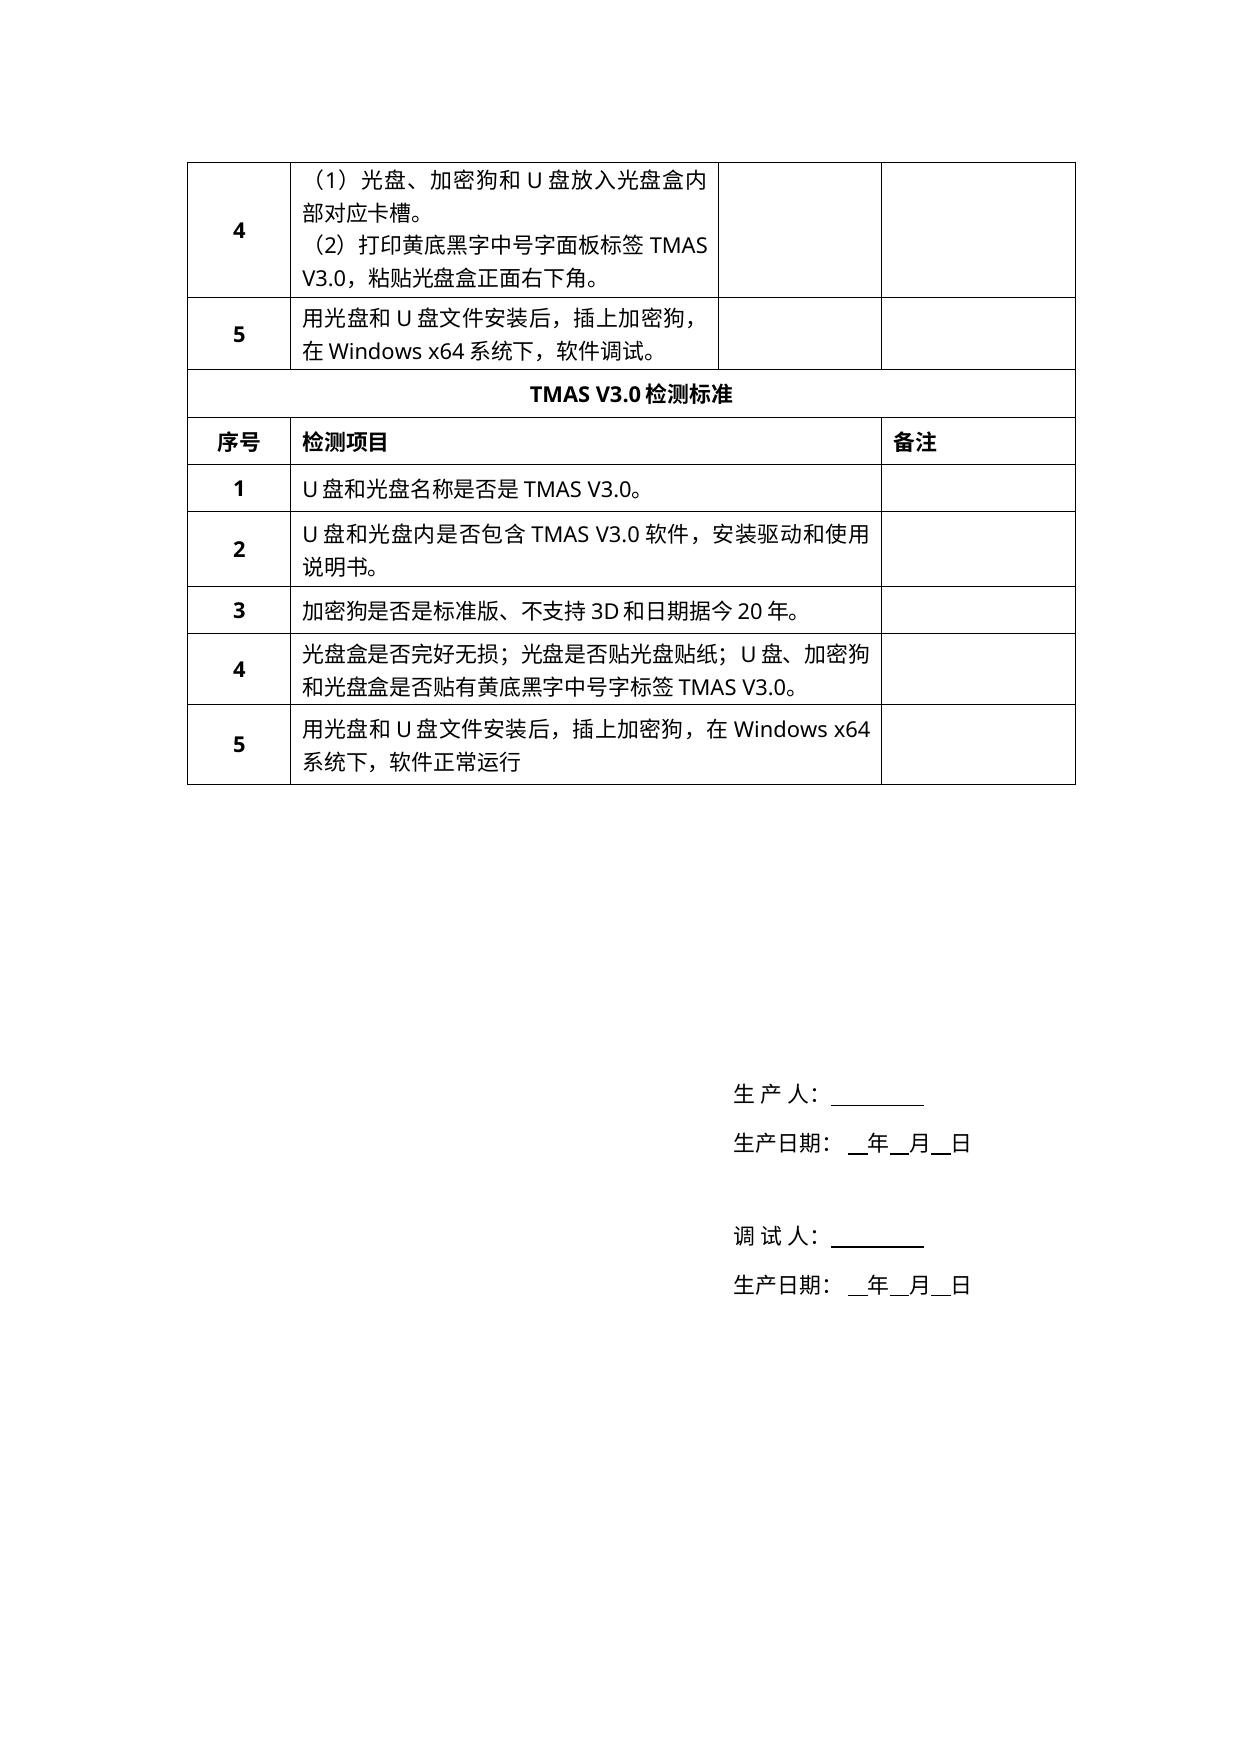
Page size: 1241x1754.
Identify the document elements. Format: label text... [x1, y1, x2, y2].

text 生产日期： 年 月 日 [187, 1267, 1053, 1300]
text 调 试 人： [187, 1219, 1053, 1251]
table_cell [882, 465, 1075, 511]
table_cell 5 [188, 705, 290, 783]
table_cell TMAS V3.0检测标准 [188, 370, 1075, 417]
text 生产日期： 年 月 日 [187, 1125, 1053, 1158]
table_cell [882, 163, 1075, 297]
table_cell [882, 587, 1075, 633]
table_cell U盘和光盘名称是否是TMAS V3.0。 [291, 465, 881, 511]
table_cell 1 [188, 465, 290, 511]
table_cell [882, 634, 1075, 704]
table_cell 2 [188, 512, 290, 586]
table_cell 用光盘和U盘文件安装后，插上加密狗，在Windows x64系统下，软件正常运行 [291, 705, 881, 783]
table_cell [719, 298, 881, 369]
table_cell [882, 512, 1075, 586]
table_cell [882, 705, 1075, 783]
table_cell 4 [188, 634, 290, 704]
table_cell 检测项目 [291, 418, 881, 464]
table_cell 加密狗是否是标准版、不支持3D和日期据今20年。 [291, 587, 881, 633]
table_cell 3 [188, 587, 290, 633]
table_cell U盘和光盘内是否包含TMAS V3.0软件，安装驱动和使用说明书。 [291, 512, 881, 586]
table_cell 光盘盒是否完好无损；光盘是否贴光盘贴纸；U盘、加密狗和光盘盒是否贴有黄底黑字中号字标签TMAS V3.0。 [291, 634, 881, 704]
text 生 产 人： [187, 1077, 1053, 1109]
table_cell 5 [188, 298, 290, 369]
table_cell 用光盘和U盘文件安装后，插上加密狗，在Windows x64系统下，软件调试。 [291, 298, 718, 369]
table_cell （1）光盘、加密狗和U盘放入光盘盒内部对应卡槽。 （2）打印黄底黑字中号字面板标签TMAS V3.0，粘贴光盘盒正面右下角。 [291, 163, 718, 297]
table_cell 备注 [882, 418, 1075, 464]
table_cell 4 [188, 163, 290, 297]
table_cell [882, 298, 1075, 369]
table_cell [719, 163, 881, 297]
table_cell 序号 [188, 418, 290, 464]
